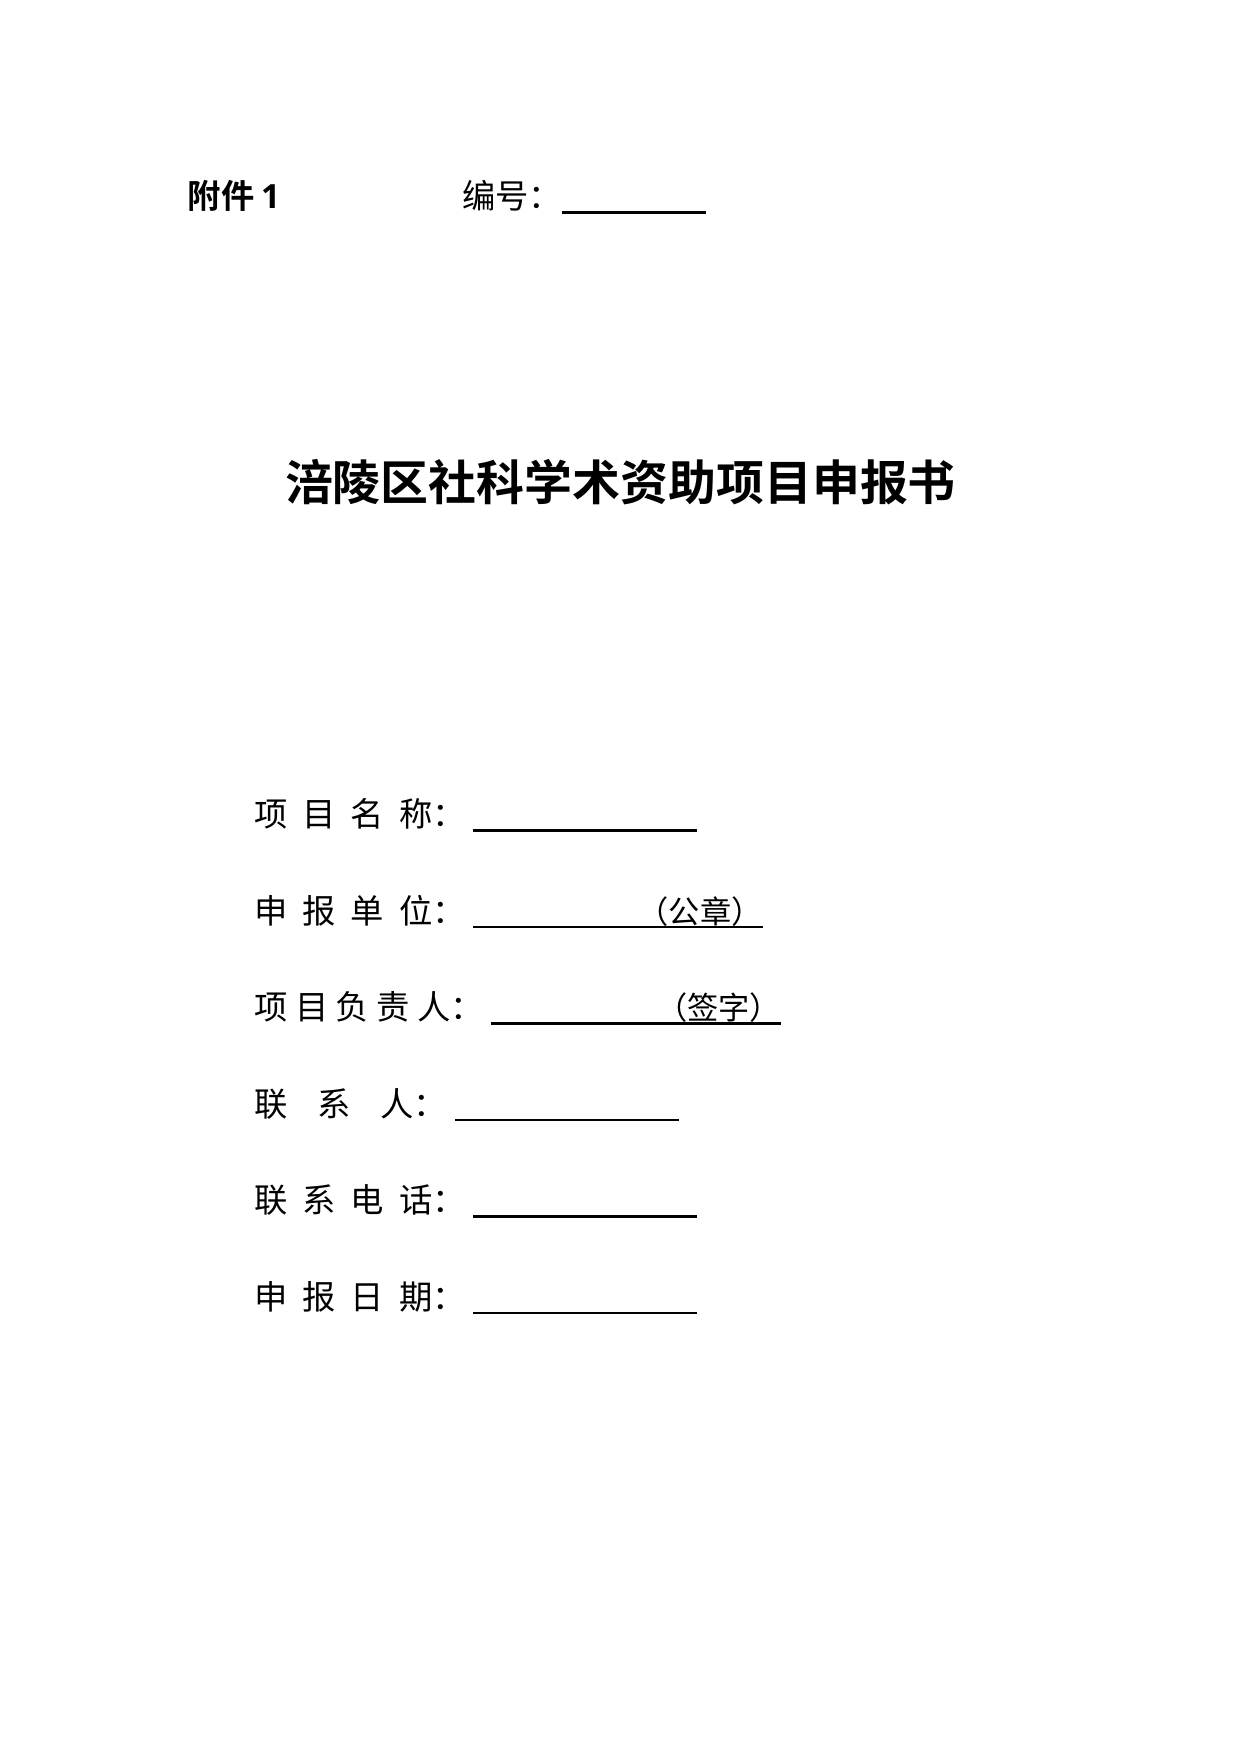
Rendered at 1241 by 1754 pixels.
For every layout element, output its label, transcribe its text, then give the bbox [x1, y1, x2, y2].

text 项 目 名 称： [187, 788, 1053, 836]
text 项 目 负 责 人： （签字） [187, 981, 1053, 1029]
text 申 报 单 位： （公章） [187, 884, 1053, 933]
text 涪陵区社科学术资助项目申报书 [187, 431, 1053, 528]
text 联 系 人： [187, 1077, 1053, 1126]
text 联 系 电 话： [187, 1174, 1053, 1222]
text 附件1 编号： [187, 162, 1053, 227]
text 申 报 日 期： [187, 1270, 1053, 1319]
